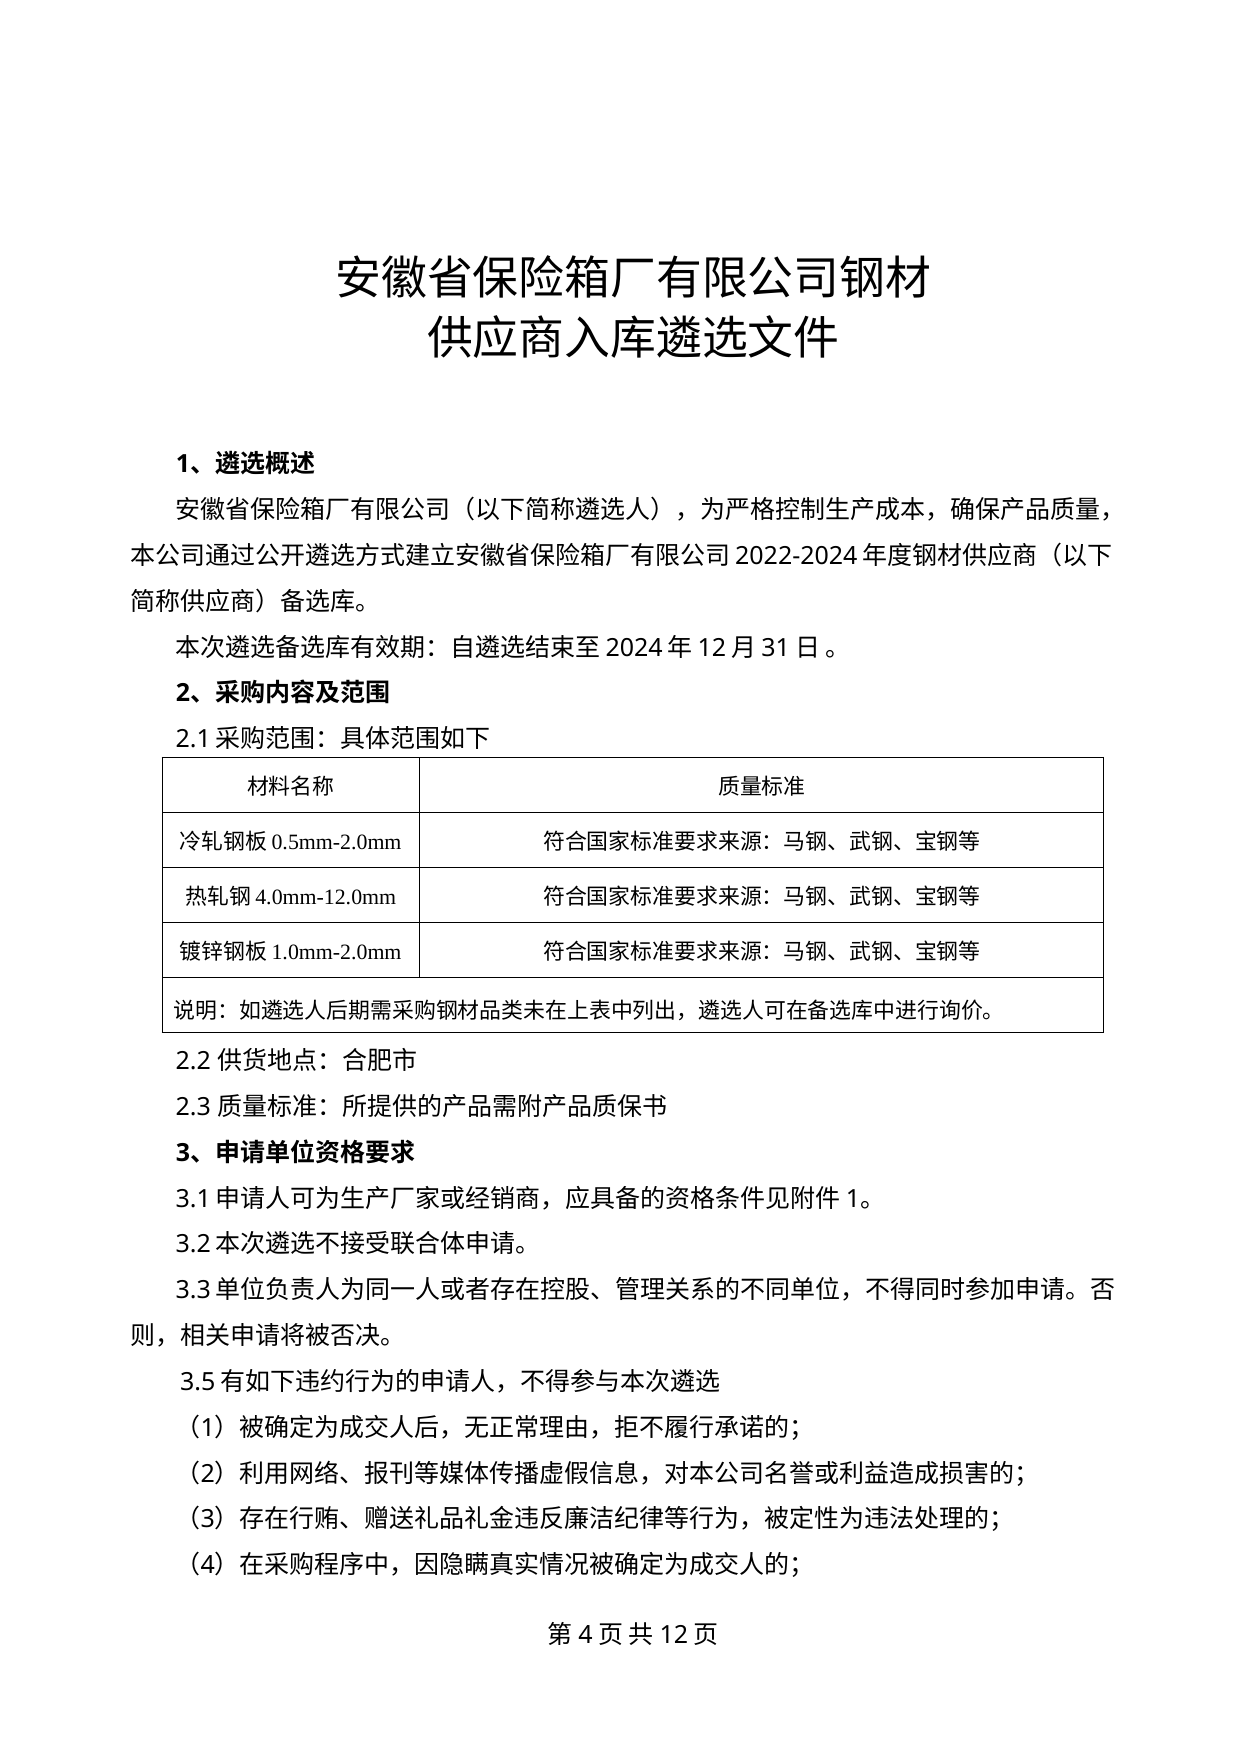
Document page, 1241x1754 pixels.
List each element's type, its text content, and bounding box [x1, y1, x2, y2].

text 3、申请单位资格要求 [130, 1124, 1136, 1170]
table_cell 冷轧钢板0.5mm-2.0mm [163, 813, 419, 867]
text 1、遴选概述 [130, 436, 1136, 482]
text （4）在采购程序中，因隐瞒真实情况被确定为成交人的； [130, 1537, 1136, 1583]
text 安徽省保险箱厂有限公司钢材 供应商入库遴选文件 [130, 246, 1136, 367]
table_header 材料名称 [163, 758, 419, 812]
text 3.1申请人可为生产厂家或经销商，应具备的资格条件见附件1。 [130, 1170, 1136, 1216]
text （2）利用网络、报刊等媒体传播虚假信息，对本公司名誉或利益造成损害的； [130, 1445, 1136, 1491]
table_cell 符合国家标准要求来源：马钢、武钢、宝钢等 [420, 923, 1103, 977]
table_cell 符合国家标准要求来源：马钢、武钢、宝钢等 [420, 813, 1103, 867]
table_cell 说明：如遴选人后期需采购钢材品类未在上表中列出，遴选人可在备选库中进行询价。 [163, 978, 1103, 1032]
text 3.2本次遴选不接受联合体申请。 [130, 1216, 1136, 1262]
text 本次遴选备选库有效期：自遴选结束至2024年12月31日 。 [130, 619, 1136, 665]
text （1）被确定为成交人后，无正常理由，拒不履行承诺的； [130, 1399, 1136, 1445]
table_cell 符合国家标准要求来源：马钢、武钢、宝钢等 [420, 868, 1103, 922]
text 3.5有如下违约行为的申请人，不得参与本次遴选 [130, 1354, 1136, 1399]
text 2.1采购范围：具体范围如下 [130, 711, 1136, 757]
table_header 质量标准 [420, 758, 1103, 812]
text 3.3单位负责人为同一人或者存在控股、管理关系的不同单位，不得同时参加申请。否则，相关申请将被否决。 [130, 1262, 1136, 1354]
text 2.3 质量标准：所提供的产品需附产品质保书 [130, 1079, 1136, 1124]
text 2.2 供货地点：合肥市 [130, 1033, 1136, 1079]
text 2、采购内容及范围 [130, 665, 1136, 711]
text （3）存在行贿、赠送礼品礼金违反廉洁纪律等行为，被定性为违法处理的； [130, 1491, 1136, 1537]
table_cell 镀锌钢板1.0mm-2.0mm [163, 923, 419, 977]
table_cell 热轧钢4.0mm-12.0mm [163, 868, 419, 922]
text 安徽省保险箱厂有限公司（以下简称遴选人），为严格控制生产成本，确保产品质量，本公司通过公开遴选方式建立安徽省保险箱厂有限公司2022-2024年度钢材供应商（以下简称供应商）备选库。 [130, 482, 1136, 619]
